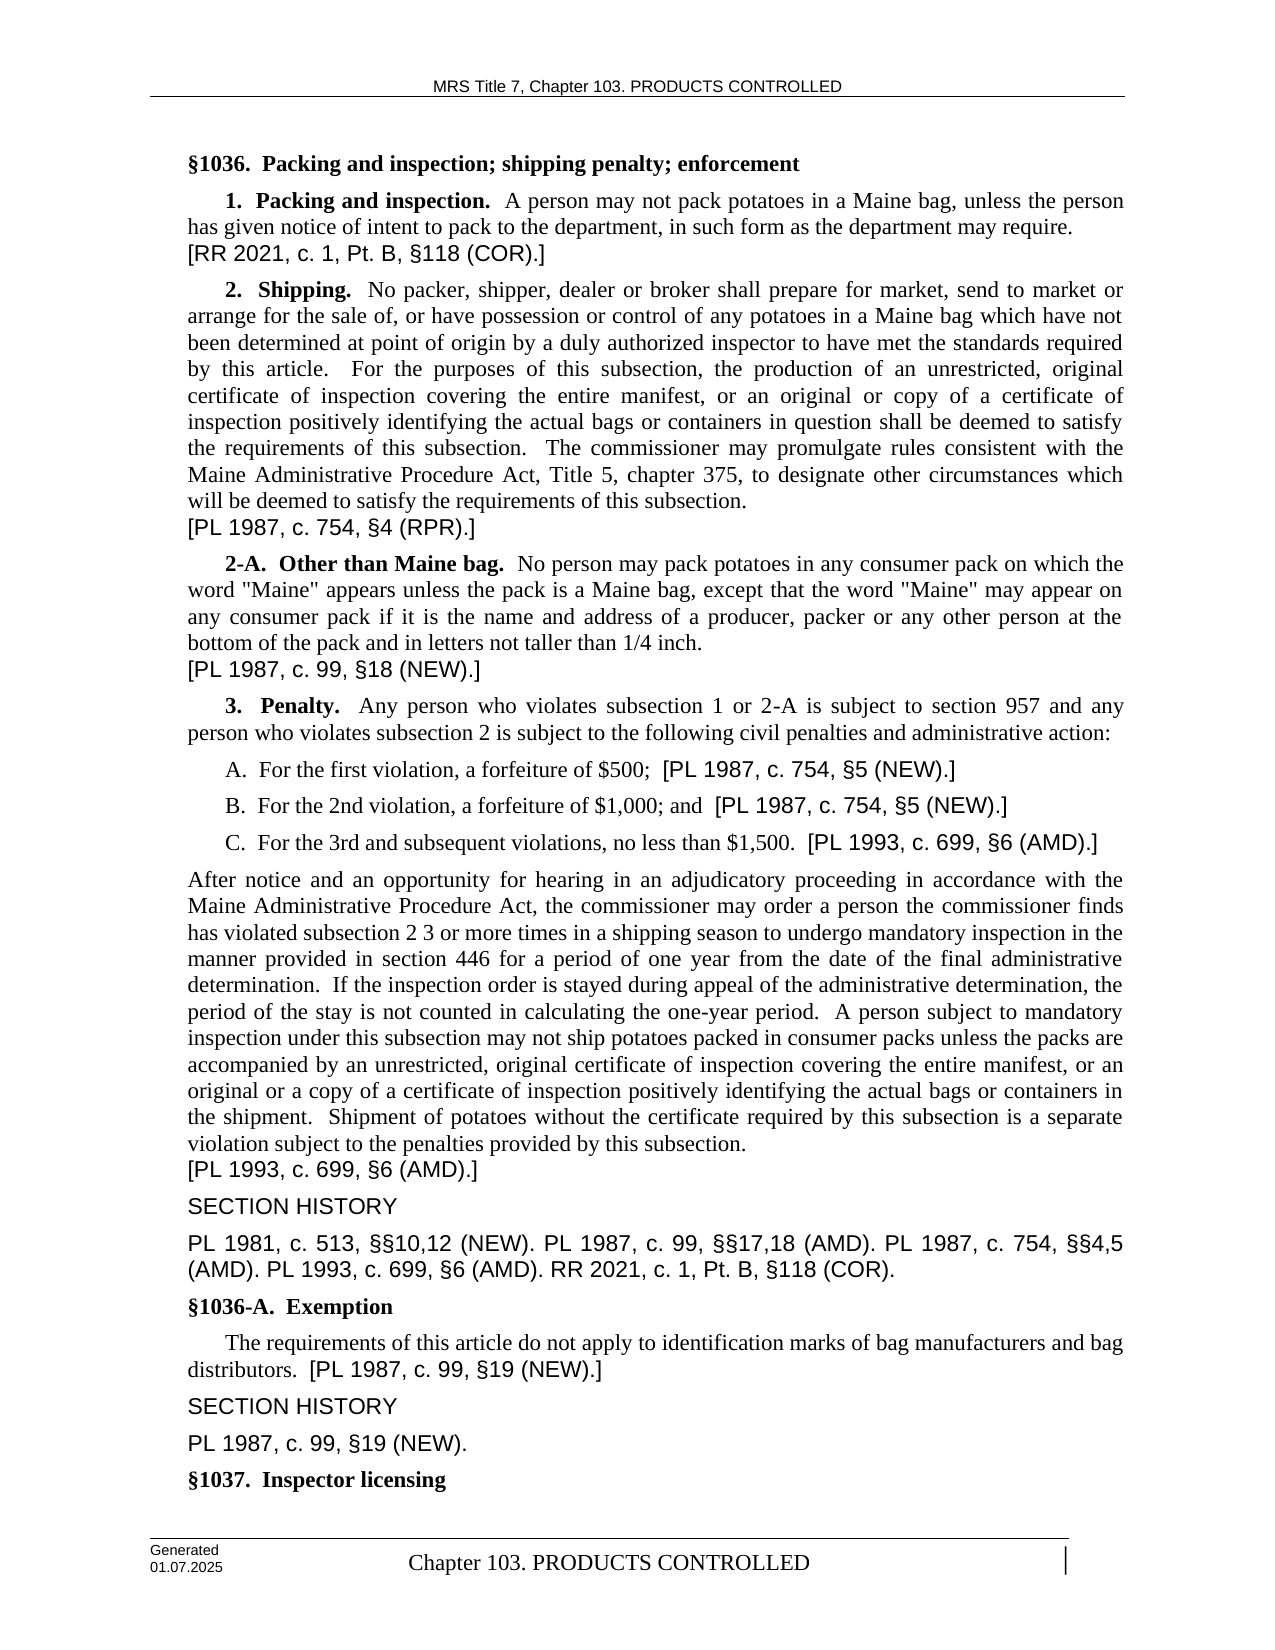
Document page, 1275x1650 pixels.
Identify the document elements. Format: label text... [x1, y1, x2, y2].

text 2. Shipping. No packer, shipper, dealer or broker shall prepare for market, send to market or arrange for the sale of, or have possession or control of any potatoes in a Maine bag which have not been determined at point of origin by a duly authorized inspector to have met the standards required by this article. For the purposes of this subsection, the production of an unrestricted, original certificate of inspection covering the entire manifest, or an original or copy of a certificate of inspection positively identifying the actual bags or containers in question shall be deemed to satisfy the requirements of this subsection. The commissioner may promulgate rules consistent with the Maine Administrative Procedure Act, Title 5, chapter 375, to designate other circumstances which will be deemed to satisfy the requirements of this subsection. [187, 276, 1125, 513]
text §1036. Packing and inspection; shipping penalty; enforcement [187, 150, 1125, 176]
text 3. Penalty. Any person who violates subsection 1 or 2‑A is subject to section 957 and any person who violates subsection 2 is subject to the following civil penalties and administrative action: [187, 692, 1125, 745]
text The requirements of this article do not apply to identification marks of bag manufacturers and bag distributors. [PL 1987, c. 99, §19 (NEW).] [187, 1329, 1125, 1382]
text PL 1987, c. 99, §19 (NEW). [187, 1429, 1125, 1456]
text C. For the 3rd and subsequent violations, no less than $1,500. [PL 1993, c. 699, §6 (AMD).] [225, 829, 1125, 856]
text §1037. Inspector licensing [187, 1466, 1125, 1493]
text 1. Packing and inspection. A person may not pack potatoes in a Maine bag, unless the person has given notice of intent to pack to the department, in such form as the department may require. [187, 187, 1125, 239]
text SECTION HISTORY [187, 1193, 1125, 1219]
text SECTION HISTORY [187, 1393, 1125, 1419]
text [PL 1987, c. 754, §4 (RPR).] [187, 513, 1125, 540]
text After notice and an opportunity for hearing in an adjudicatory proceeding in accordance with the Maine Administrative Procedure Act, the commissioner may order a person the commissioner finds has violated subsection 2 3 or more times in a shipping season to undergo mandatory inspection in the manner provided in section 446 for a period of one year from the date of the final administrative determination. If the inspection order is stayed during appeal of the administrative determination, the period of the stay is not counted in calculating the one-year period. A person subject to mandatory inspection under this subsection may not ship potatoes packed in consumer packs unless the packs are accompanied by an unrestricted, original certificate of inspection covering the entire manifest, or an original or a copy of a certificate of inspection positively identifying the actual bags or containers in the shipment. Shipment of potatoes without the certificate required by this subsection is a separate violation subject to the penalties provided by this subsection. [187, 866, 1125, 1156]
text PL 1981, c. 513, §§10,12 (NEW). PL 1987, c. 99, §§17,18 (AMD). PL 1987, c. 754, §§4,5 (AMD). PL 1993, c. 699, §6 (AMD). RR 2021, c. 1, Pt. B, §118 (COR). [187, 1229, 1125, 1282]
text [PL 1993, c. 699, §6 (AMD).] [187, 1156, 1125, 1182]
text A. For the first violation, a forfeiture of $500; [PL 1987, c. 754, §5 (NEW).] [225, 756, 1125, 782]
text 2-A. Other than Maine bag. No person may pack potatoes in any consumer pack on which the word "Maine" appears unless the pack is a Maine bag, except that the word "Maine" may appear on any consumer pack if it is the name and address of a producer, packer or any other person at the bottom of the pack and in letters not taller than 1/4 inch. [187, 550, 1125, 656]
text B. For the 2nd violation, a forfeiture of $1,000; and [PL 1987, c. 754, §5 (NEW).] [225, 792, 1125, 819]
text [RR 2021, c. 1, Pt. B, §118 (COR).] [187, 239, 1125, 266]
text [PL 1987, c. 99, §18 (NEW).] [187, 656, 1125, 682]
text §1036-A. Exemption [187, 1293, 1125, 1319]
